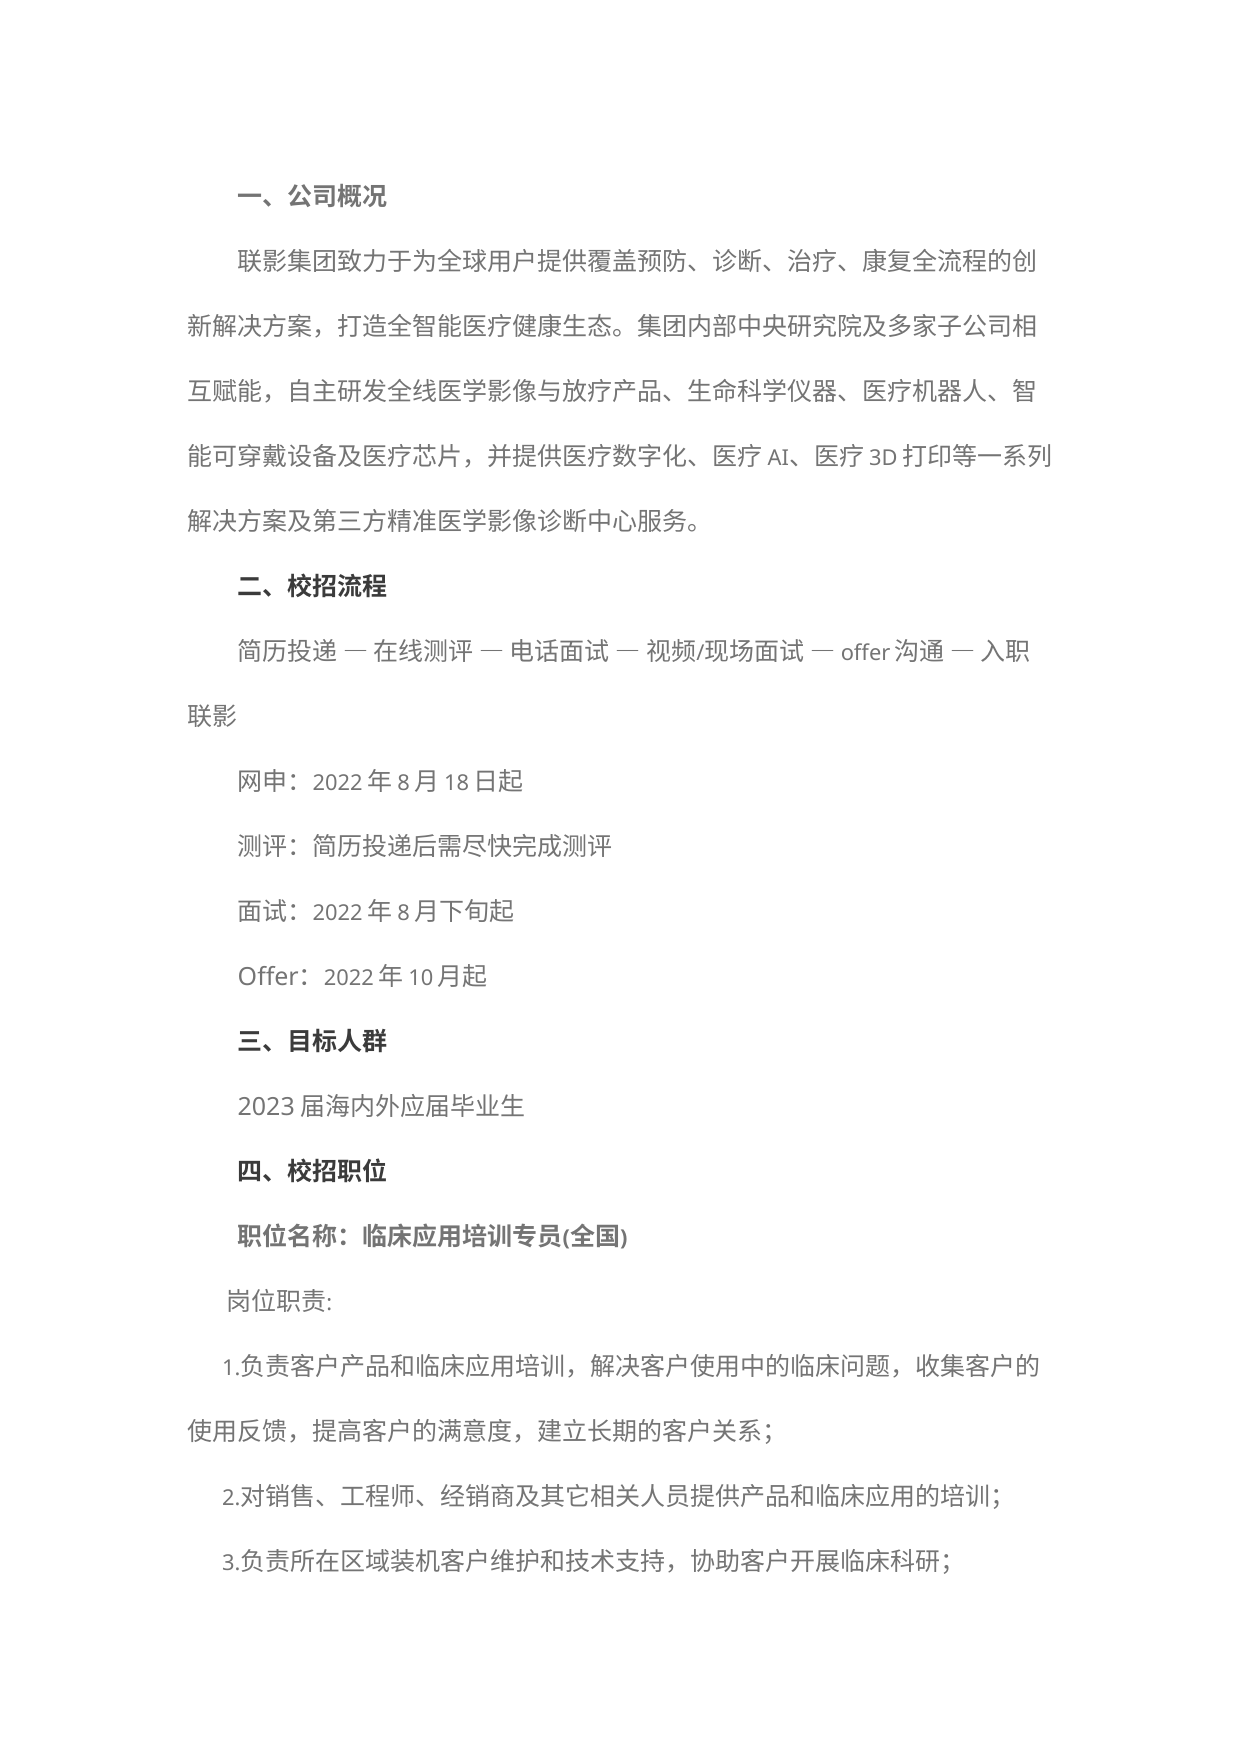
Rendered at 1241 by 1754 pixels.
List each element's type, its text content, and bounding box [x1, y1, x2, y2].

text 简历投递 — 在线测评 — 电话面试 — 视频/现场面试 — offer沟通 — 入职联影 [187, 617, 1053, 747]
text 二、校招流程 [187, 552, 1053, 617]
text 三、目标人群 [187, 1007, 1053, 1072]
text 网申：2022年8月18日起 [187, 747, 1053, 812]
text 测评：简历投递后需尽快完成测评 [187, 812, 1053, 877]
text 一、公司概况 [187, 162, 1053, 227]
text 四、校招职位 [187, 1137, 1053, 1202]
text 联影集团致力于为全球用户提供覆盖预防、诊断、治疗、康复全流程的创新解决方案，打造全智能医疗健康生态。集团内部中央研究院及多家子公司相互赋能，自主研发全线医学影像与放疗产品、生命科学仪器、医疗机器人、智能可穿戴设备及医疗芯片，并提供医疗数字化、医疗AI、医疗3D打印等一系列解决方案及第三方精准医学影像诊断中心服务。 [187, 227, 1053, 552]
text Offer：2022年10月起 [187, 942, 1053, 1007]
text 面试：2022年8月下旬起 [187, 877, 1053, 942]
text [187, 1202, 1053, 1592]
text 2023届海内外应届毕业生 [187, 1072, 1053, 1137]
